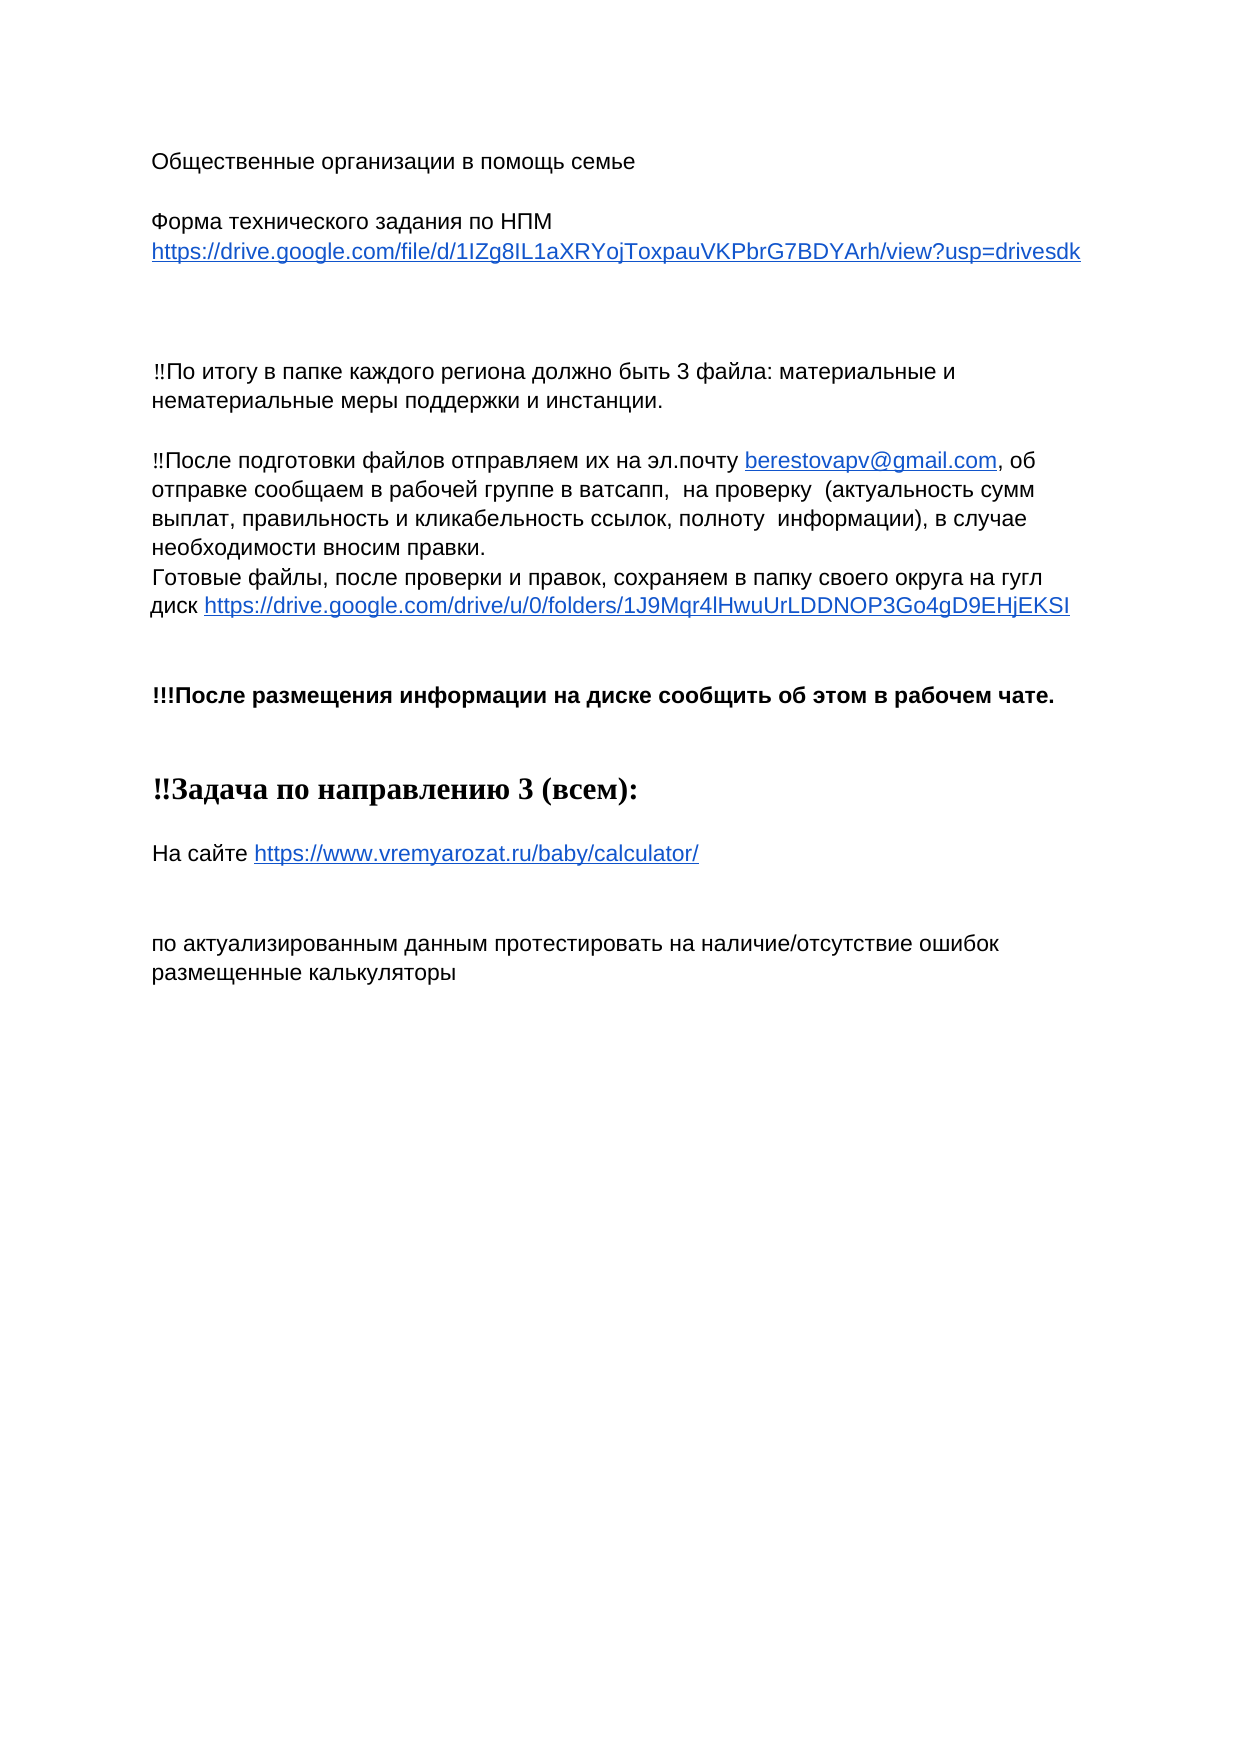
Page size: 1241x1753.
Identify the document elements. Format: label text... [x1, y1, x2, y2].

text Форма технического задания по НПМ [151, 208, 1096, 234]
text ‼️По итогу в папке каждого региона должно быть 3 файла: материальные и нематериальные меры поддержки и инстанции. [151, 358, 964, 413]
text https://drive.google.com/file/d/1IZg8IL1aXRYojToxpauVKPbrG7BDYArh/view?usp=drivesdk [151, 238, 1096, 264]
text На сайте https://www.vremyarozat.ru/baby/calculator/ [152, 840, 1096, 866]
text ‼️После подготовки файлов отправляем их на эл.почту berestovapv@gmail.com, об отправке сообщаем в рабочей группе в ватсапп, на проверку (актуальность сумм выплат, правильность и кликабельность ссылок, полноту информации), в случае необходимости вносим правки. [151, 447, 1096, 560]
text !!!После размещения информации на диске сообщить об этом в рабочем чате. [152, 682, 1096, 708]
text ‼️Задача по направлению 3 (всем): [152, 770, 1096, 806]
text Общественные организации в помощь семье [151, 148, 1096, 174]
text по актуализированным данным протестировать на наличие/отсутствие ошибок размещенные калькуляторы [151, 930, 1004, 985]
text Готовые файлы, после проверки и правок, сохраняем в папку своего округа на гугл диск https://drive.google.com/drive/u/0/folders/1J9Mqr4lHwuUrLDDNOP3Go4gD9EHjEKSI [150, 563, 1071, 618]
